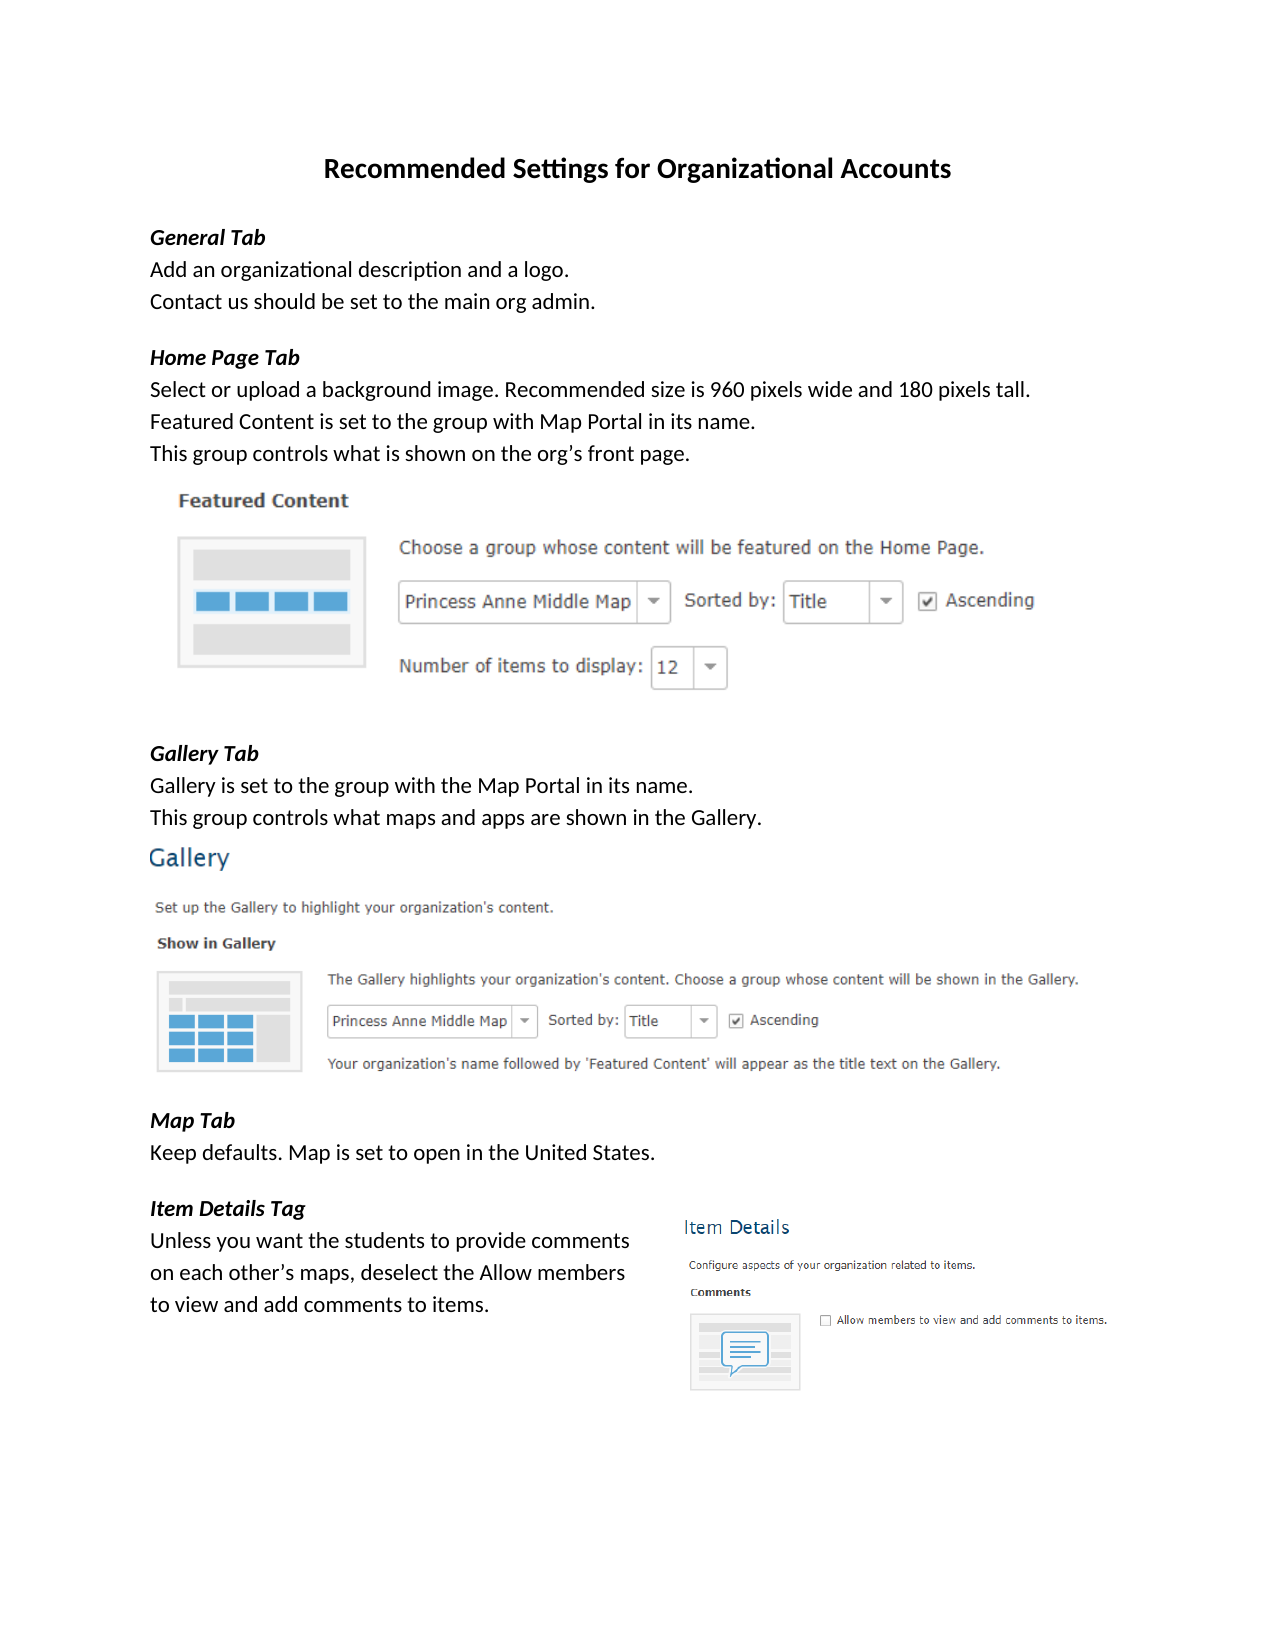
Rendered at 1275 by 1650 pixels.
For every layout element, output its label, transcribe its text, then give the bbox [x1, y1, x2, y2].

text This group controls what is shown on the org’s front page. [150, 439, 1125, 471]
picture [150, 471, 1125, 712]
text General Tab [150, 223, 1125, 251]
text Recommended Settings for Organizational Accounts [150, 150, 1125, 186]
text Keep defaults. Map is set to open in the United States. [150, 1138, 1125, 1166]
text Select or upload a background image. Recommended size is 960 pixels wide and 180 pixels tall. [150, 375, 1125, 403]
text Gallery is set to the group with the Map Portal in its name. [150, 771, 1125, 799]
text Item Details Tag [150, 1194, 1125, 1222]
text Featured Content is set to the group with Map Portal in its name. [150, 407, 1125, 435]
text Home Page Tab [150, 343, 1125, 371]
text Unless you want the students to provide comments on each other’s maps, deselect the Allow members to view and add comments to items. [150, 1226, 669, 1318]
text Gallery Tab [150, 739, 1125, 767]
text Map Tab [150, 1106, 1125, 1134]
text Contact us should be set to the main org admin. [150, 287, 1125, 316]
text Add an organizational description and a logo. [150, 255, 1125, 283]
picture [150, 835, 1125, 1079]
picture [669, 1207, 1138, 1408]
text This group controls what maps and apps are shown in the Gallery. [150, 803, 1125, 831]
